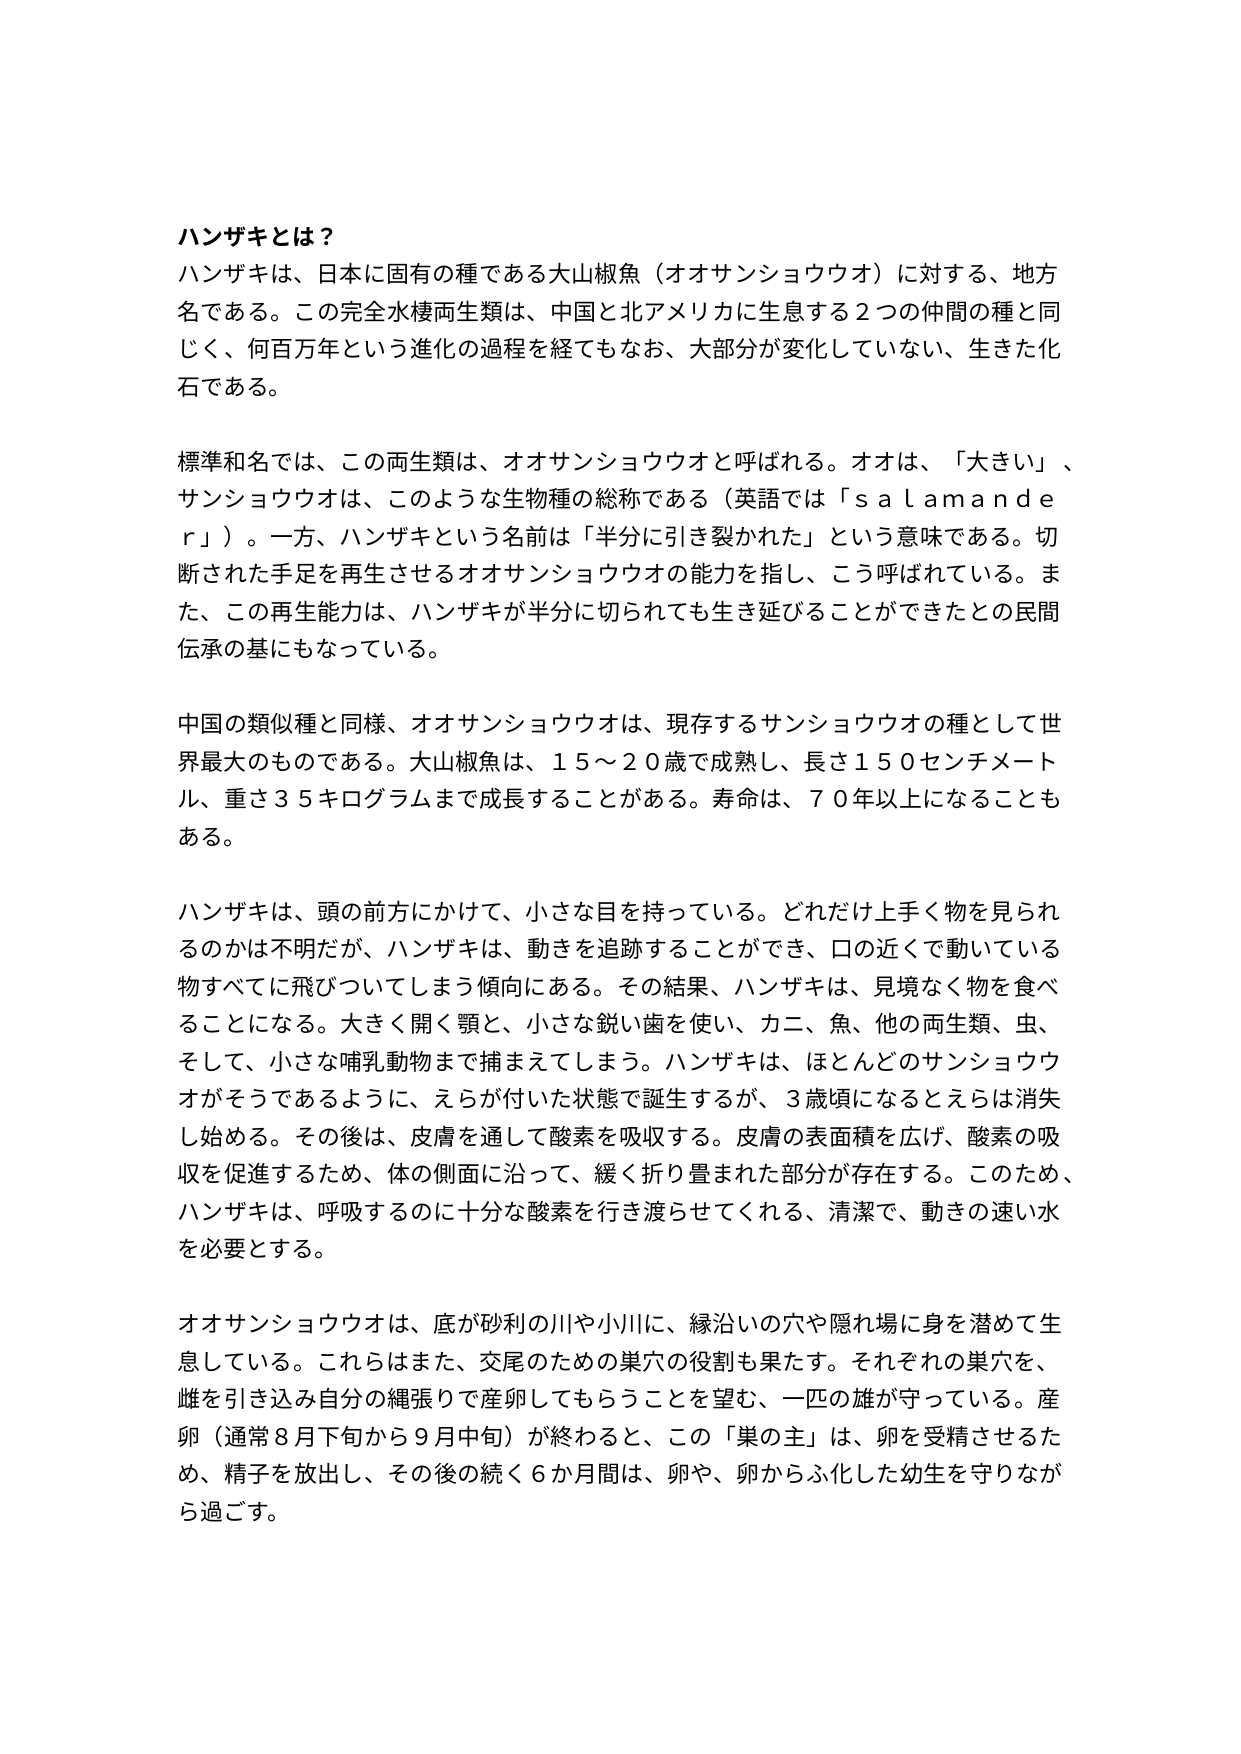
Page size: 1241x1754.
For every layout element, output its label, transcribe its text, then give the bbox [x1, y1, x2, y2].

text ハンザキは、日本に固有の種である大山椒魚（オオサンショウウオ）に対する、地方名である。この完全水棲両生類は、中国と北アメリカに生息する２つの仲間の種と同じく、何百万年という進化の過程を経てもなお、大部分が変化していない、生きた化石である。 [177, 254, 1063, 404]
text ハンザキとは？ [177, 217, 1063, 254]
text オオサンショウウオは、底が砂利の川や小川に、縁沿いの穴や隠れ場に身を潜めて生息している。これらはまた、交尾のための巣穴の役割も果たす。それぞれの巣穴を、雌を引き込み自分の縄張りで産卵してもらうことを望む、一匹の雄が守っている。産卵（通常８月下旬から９月中旬）が終わると、この「巣の主」は、卵を受精させるため、精子を放出し、その後の続く６か月間は、卵や、卵からふ化した幼生を守りながら過ごす。 [177, 1304, 1063, 1529]
text ハンザキは、頭の前方にかけて、小さな目を持っている。どれだけ上手く物を見られるのかは不明だが、ハンザキは、動きを追跡することができ、口の近くで動いている物すべてに飛びついてしまう傾向にある。その結果、ハンザキは、見境なく物を食べることになる。大きく開く顎と、小さな鋭い歯を使い、カニ、魚、他の両生類、虫、そして、小さな哺乳動物まで捕まえてしまう。ハンザキは、ほとんどのサンショウウオがそうであるように、えらが付いた状態で誕生するが、３歳頃になるとえらは消失し始める。その後は、皮膚を通して酸素を吸収する。皮膚の表面積を広げ、酸素の吸収を促進するため、体の側面に沿って、緩く折り畳まれた部分が存在する。このため、ハンザキは、呼吸するのに十分な酸素を行き渡らせてくれる、清潔で、動きの速い水を必要とする。 [177, 892, 1063, 1267]
text 中国の類似種と同様、オオサンショウウオは、現存するサンショウウオの種として世界最大のものである。大山椒魚は、１５～２０歳で成熟し、長さ１５０センチメートル、重さ３５キログラムまで成長することがある。寿命は、７０年以上になることもある。 [177, 704, 1063, 854]
text 標準和名では、この両生類は、オオサンショウウオと呼ばれる。オオは、「大きい」、サンショウウオは、このような生物種の総称である（英語では「ｓａｌａｍａｎｄｅｒ」）。一方、ハンザキという名前は「半分に引き裂かれた」という意味である。切断された手足を再生させるオオサンショウウオの能力を指し、こう呼ばれている。また、この再生能力は、ハンザキが半分に切られても生き延びることができたとの民間伝承の基にもなっている。 [177, 442, 1063, 667]
